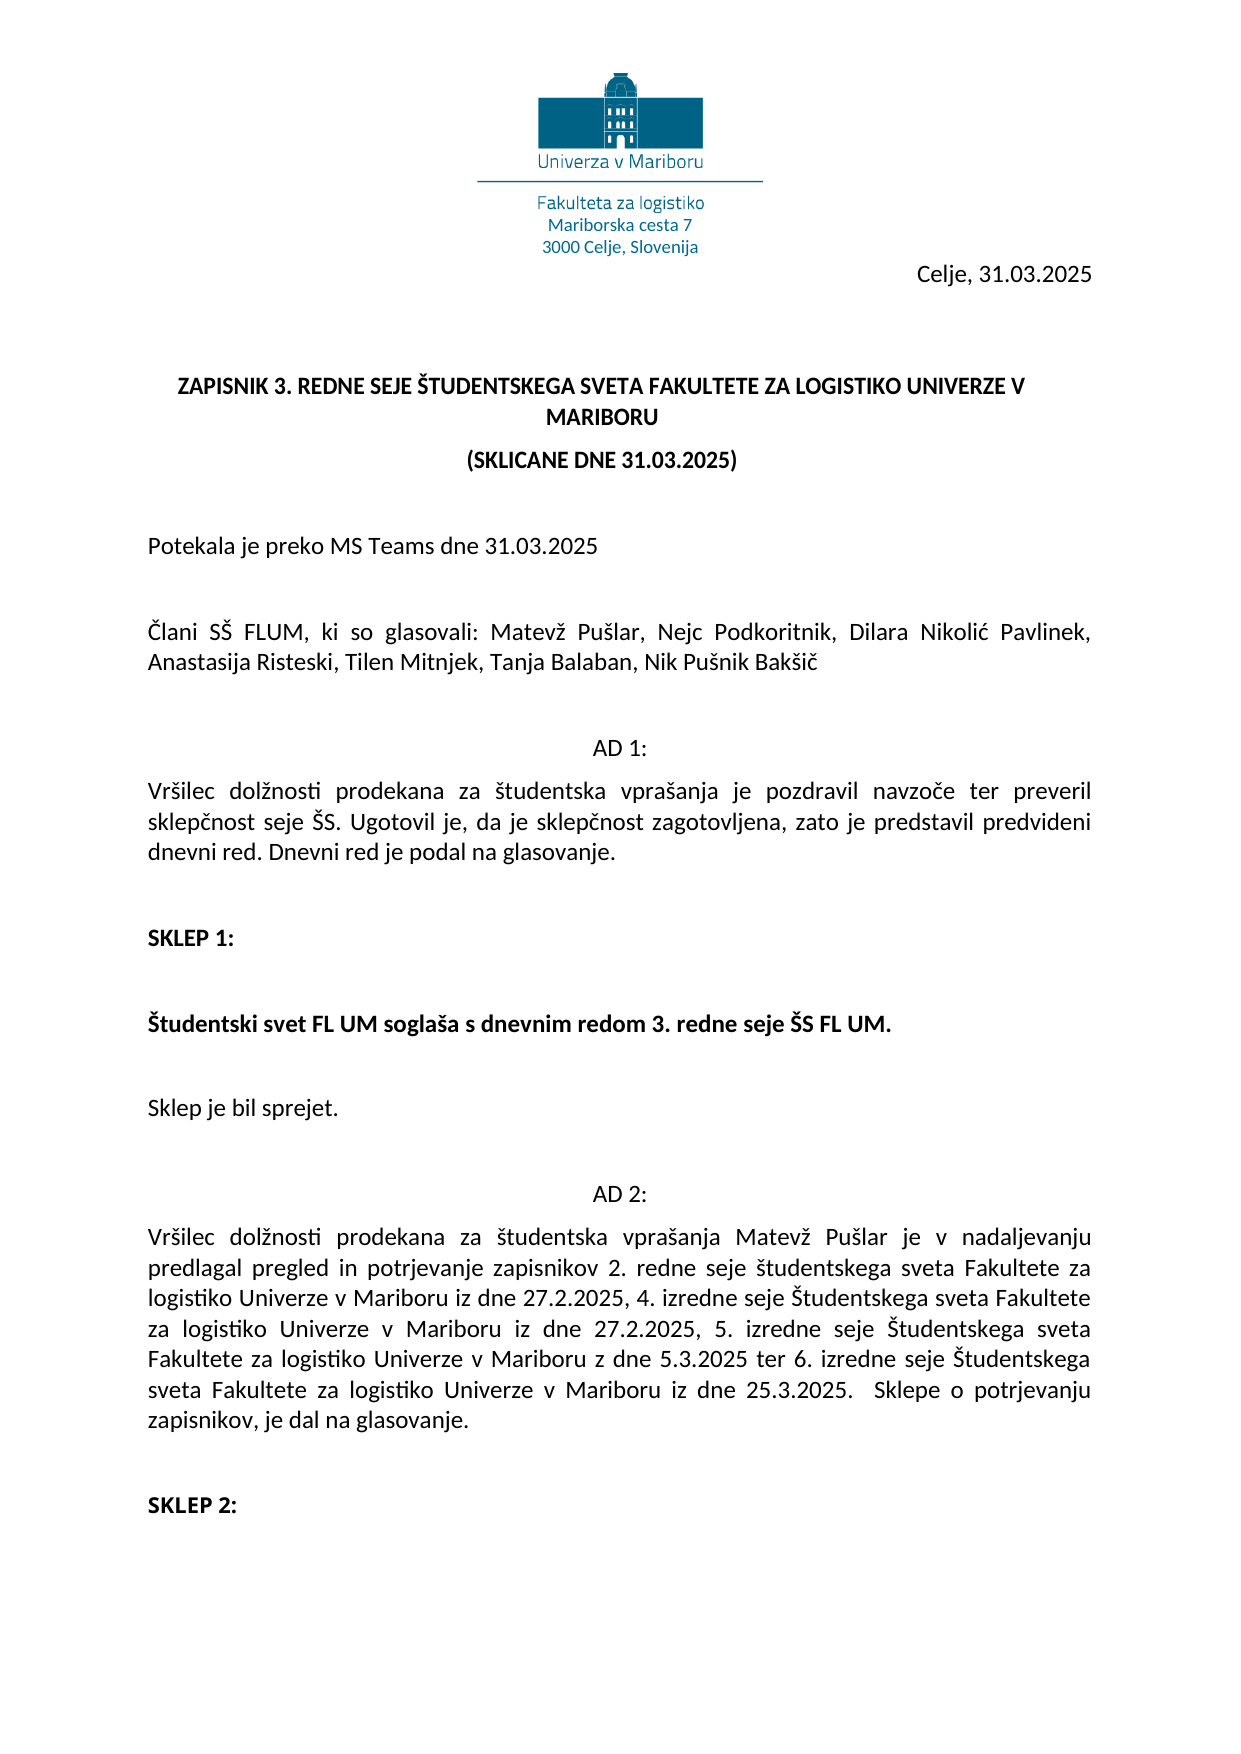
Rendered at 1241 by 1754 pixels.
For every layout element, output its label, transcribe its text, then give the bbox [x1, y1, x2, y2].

text Potekala je preko MS Teams dne 31.03.2025 [148, 530, 1093, 560]
text (SKLICANE DNE 31.03.2025) [148, 444, 1057, 474]
picture [663, 219, 669, 228]
text Študentski svet FL UM soglaša s dnevnim redom 3. redne seje ŠS FL UM. [148, 1008, 1093, 1039]
text AD 2: [148, 1178, 1093, 1209]
text Celje, 31.03.2025 [148, 259, 1093, 289]
text Vršilec dolžnosti prodekana za študentska vprašanja je pozdravil navzoče ter preveril sklepčnost seje ŠS. Ugotovil je, da je sklepčnost zagotovljena, zato je predstavil predvideni dnevni red. Dnevni red je podal na glasovanje. [148, 775, 1093, 867]
text ZAPISNIK 3. REDNE SEJE ŠTUDENTSKEGA SVETA FAKULTETE ZA LOGISTIKO UNIVERZE V MARIBORU [148, 370, 1057, 431]
text SKLEP 2: [148, 1490, 1093, 1520]
text SKLEP 1: [148, 922, 1093, 953]
text Sklep je bil sprejet. [148, 1092, 1093, 1123]
picture [477, 183, 764, 213]
text AD 1: [148, 732, 1093, 763]
picture [477, 73, 764, 180]
text Vršilec dolžnosti prodekana za študentska vprašanja Matevž Pušlar je v nadaljevanju predlagal pregled in potrjevanje zapisnikov 2. redne seje študentskega sveta Fakultete za logistiko Univerze v Mariboru iz dne 27.2.2025, 4. izredne seje Študentskega sveta Fakultete za logistiko Univerze v Mariboru iz dne 27.2.2025, 5. izredne seje Študentskega sveta Fakultete za logistiko Univerze v Mariboru z dne 5.3.2025 ter 6. izredne seje Študentskega sveta Fakultete za logistiko Univerze v Mariboru iz dne 25.3.2025. Sklepe o potrjevanju zapisnikov, je dal na glasovanje. [148, 1221, 1093, 1435]
text Člani SŠ FLUM, ki so glasovali: Matevž Pušlar, Nejc Podkoritnik, Dilara Nikolić Pavlinek, Anastasija Risteski, Tilen Mitnjek, Tanja Balaban, Nik Pušnik Bakšič [148, 616, 1093, 677]
